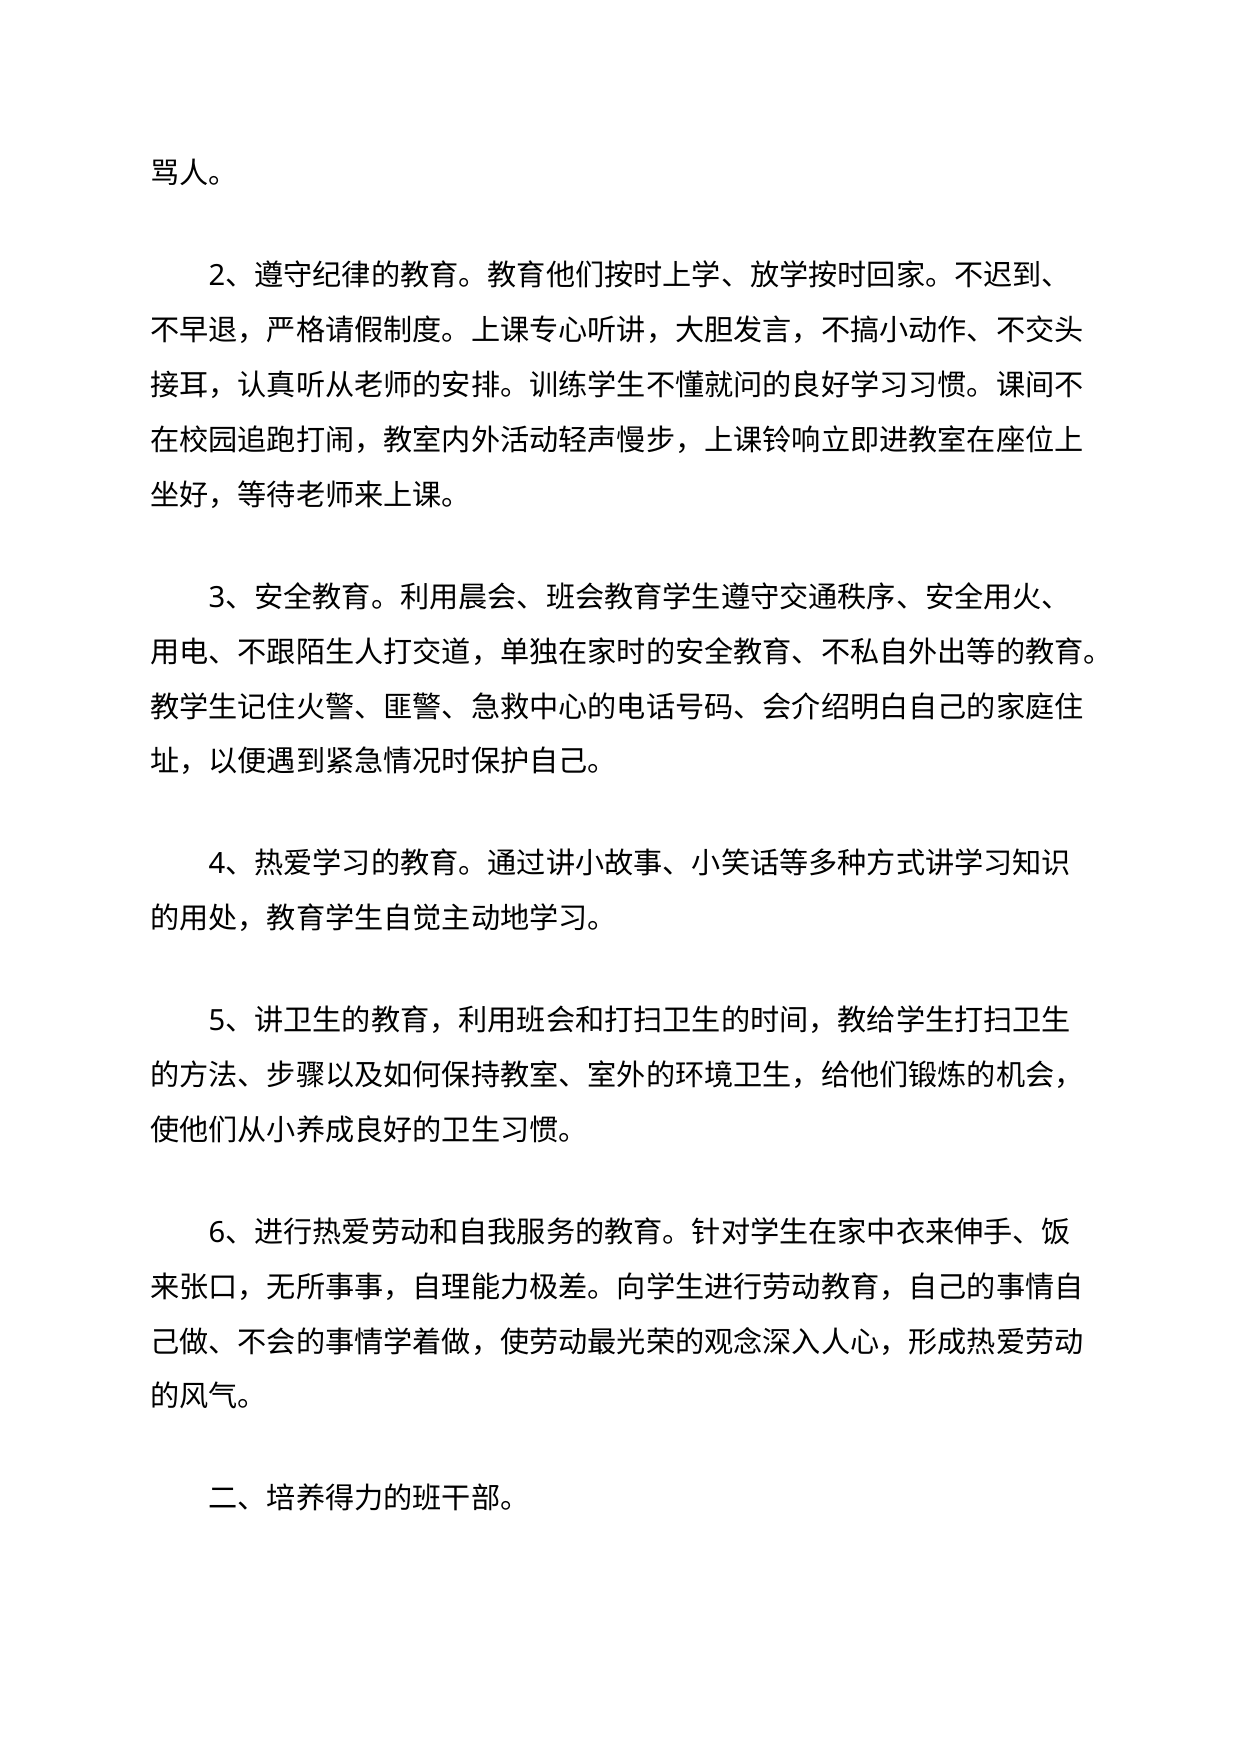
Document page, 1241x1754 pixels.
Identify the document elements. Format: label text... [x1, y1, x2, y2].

text 5、讲卫生的教育，利用班会和打扫卫生的时间，教给学生打扫卫生的方法、步骤以及如何保持教室、室外的环境卫生，给他们锻炼的机会，使他们从小养成良好的卫生习惯。 [150, 997, 1090, 1149]
text 4、热爱学习的教育。通过讲小故事、小笑话等多种方式讲学习知识的用处，教育学生自觉主动地学习。 [150, 840, 1090, 937]
text 6、进行热爱劳动和自我服务的教育。针对学生在家中衣来伸手、饭来张口，无所事事，自理能力极差。向学生进行劳动教育，自己的事情自己做、不会的事情学着做，使劳动最光荣的观念深入人心，形成热爱劳动的风气。 [150, 1208, 1090, 1415]
text 二、培养得力的班干部。 [150, 1475, 1090, 1517]
text 3、安全教育。利用晨会、班会教育学生遵守交通秩序、安全用火、用电、不跟陌生人打交道，单独在家时的安全教育、不私自外出等的教育。教学生记住火警、匪警、急救中心的电话号码、会介绍明白自己的家庭住址，以便遇到紧急情况时保护自己。 [150, 573, 1090, 780]
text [150, 150, 1090, 192]
text 2、遵守纪律的教育。教育他们按时上学、放学按时回家。不迟到、不早退，严格请假制度。上课专心听讲，大胆发言，不搞小动作、不交头接耳，认真听从老师的安排。训练学生不懂就问的良好学习习惯。课间不在校园追跑打闹，教室内外活动轻声慢步，上课铃响立即进教室在座位上坐好，等待老师来上课。 [150, 252, 1090, 514]
